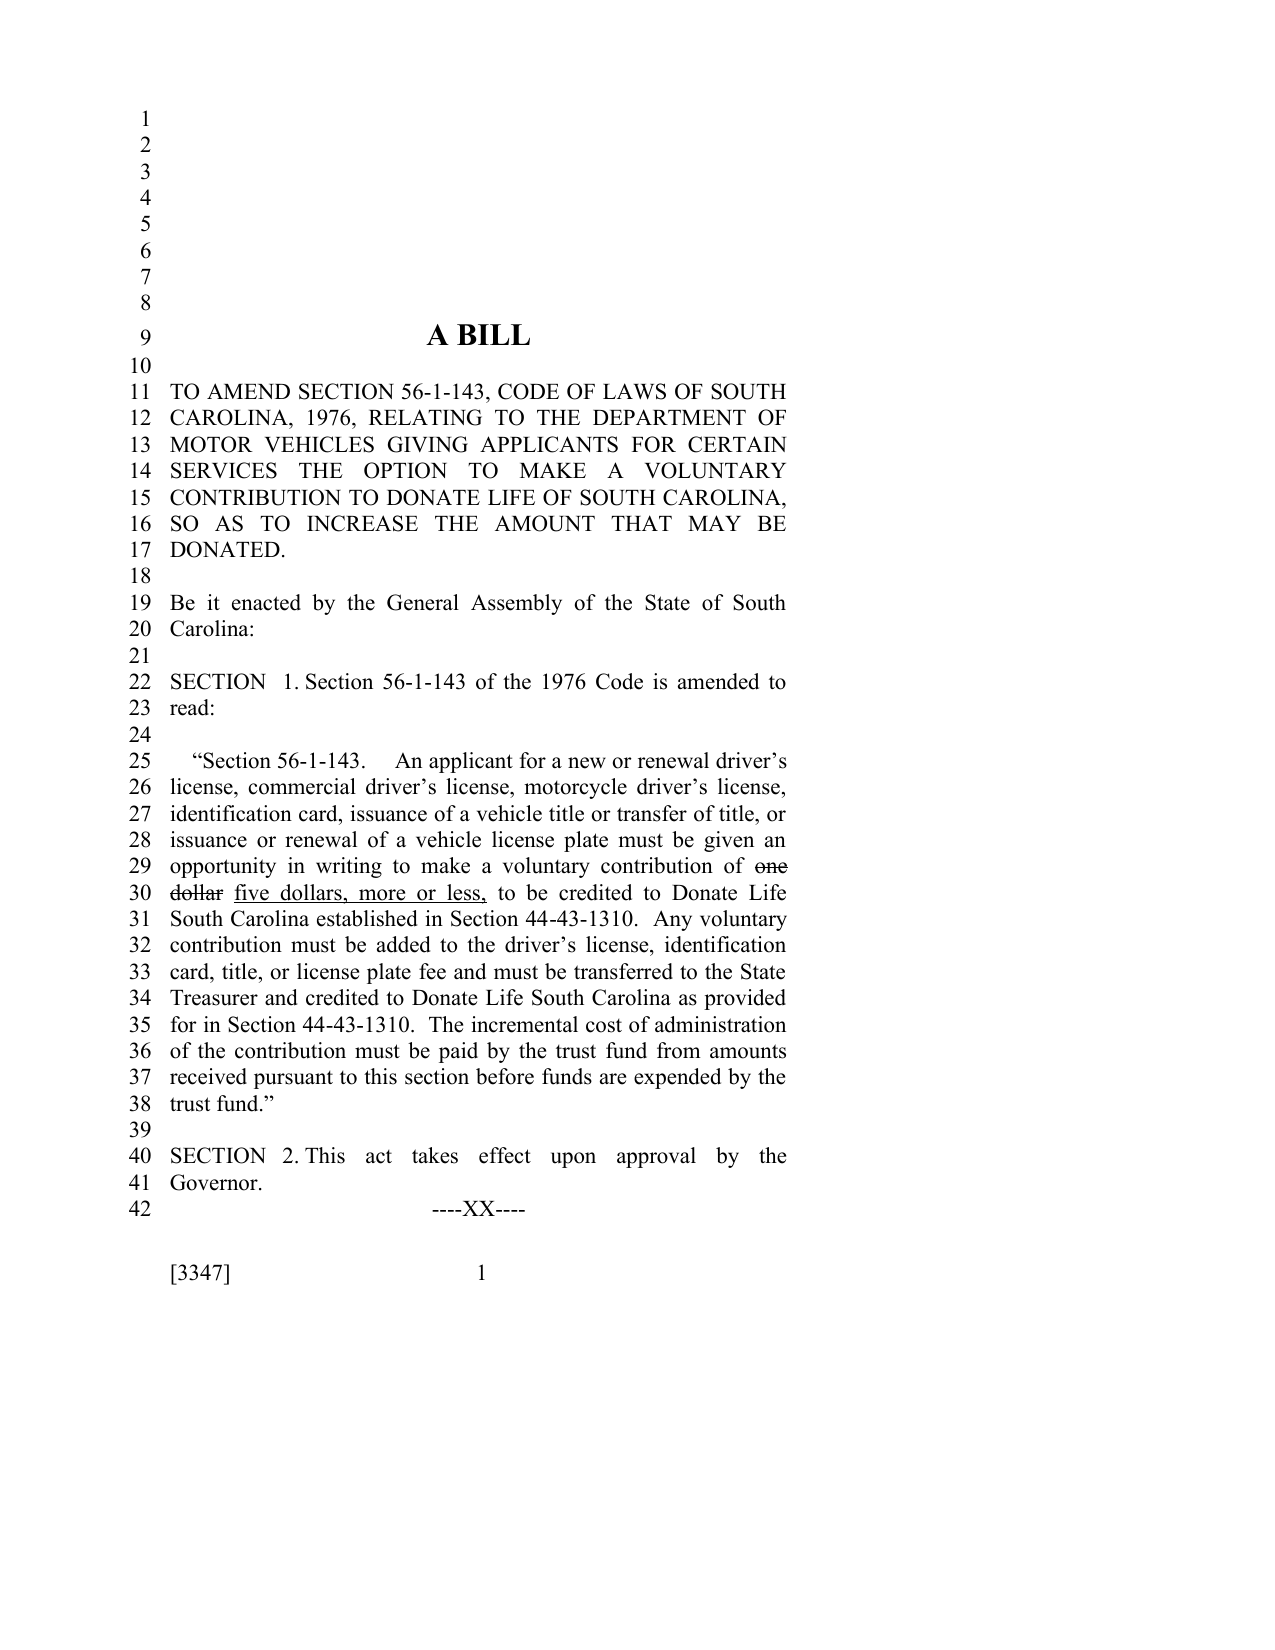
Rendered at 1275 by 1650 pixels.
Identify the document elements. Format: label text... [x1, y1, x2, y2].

text “Section 56-1-143. An applicant for a new or renewal driver’s license, commercial driver’s license, motorcycle driver’s license, identification card, issuance of a vehicle title or transfer of title, or issuance or renewal of a vehicle license plate must be given an opportunity in writing to make a voluntary contribution of one dollar five dollars, more or less, to be credited to Donate Life South Carolina established in Section 44-43-1310. Any voluntary contribution must be added to the driver’s license, identification card, title, or license plate fee and must be transferred to the State Treasurer and credited to Donate Life South Carolina as provided for in Section 44-43-1310. The incremental cost of administration of the contribution must be paid by the trust fund from amounts received pursuant to this section before funds are expended by the trust fund.” [169, 747, 787, 1116]
text ----XX---- [169, 1195, 787, 1221]
text SECTION 2. This act takes effect upon approval by the Governor. [169, 1142, 787, 1195]
text A BILL [169, 316, 787, 352]
text SECTION 1. Section 56-1-143 of the 1976 Code is amended to read: [169, 668, 787, 721]
text TO AMEND SECTION 56-1-143, CODE OF LAWS OF SOUTH CAROLINA, 1976, RELATING TO THE DEPARTMENT OF MOTOR VEHICLES GIVING APPLICANTS FOR CERTAIN SERVICES THE OPTION TO MAKE A VOLUNTARY CONTRIBUTION TO DONATE LIFE OF SOUTH CAROLINA, SO AS TO INCREASE THE AMOUNT THAT MAY BE DONATED. [169, 378, 787, 563]
text Be it enacted by the General Assembly of the State of South Carolina: [169, 589, 787, 642]
